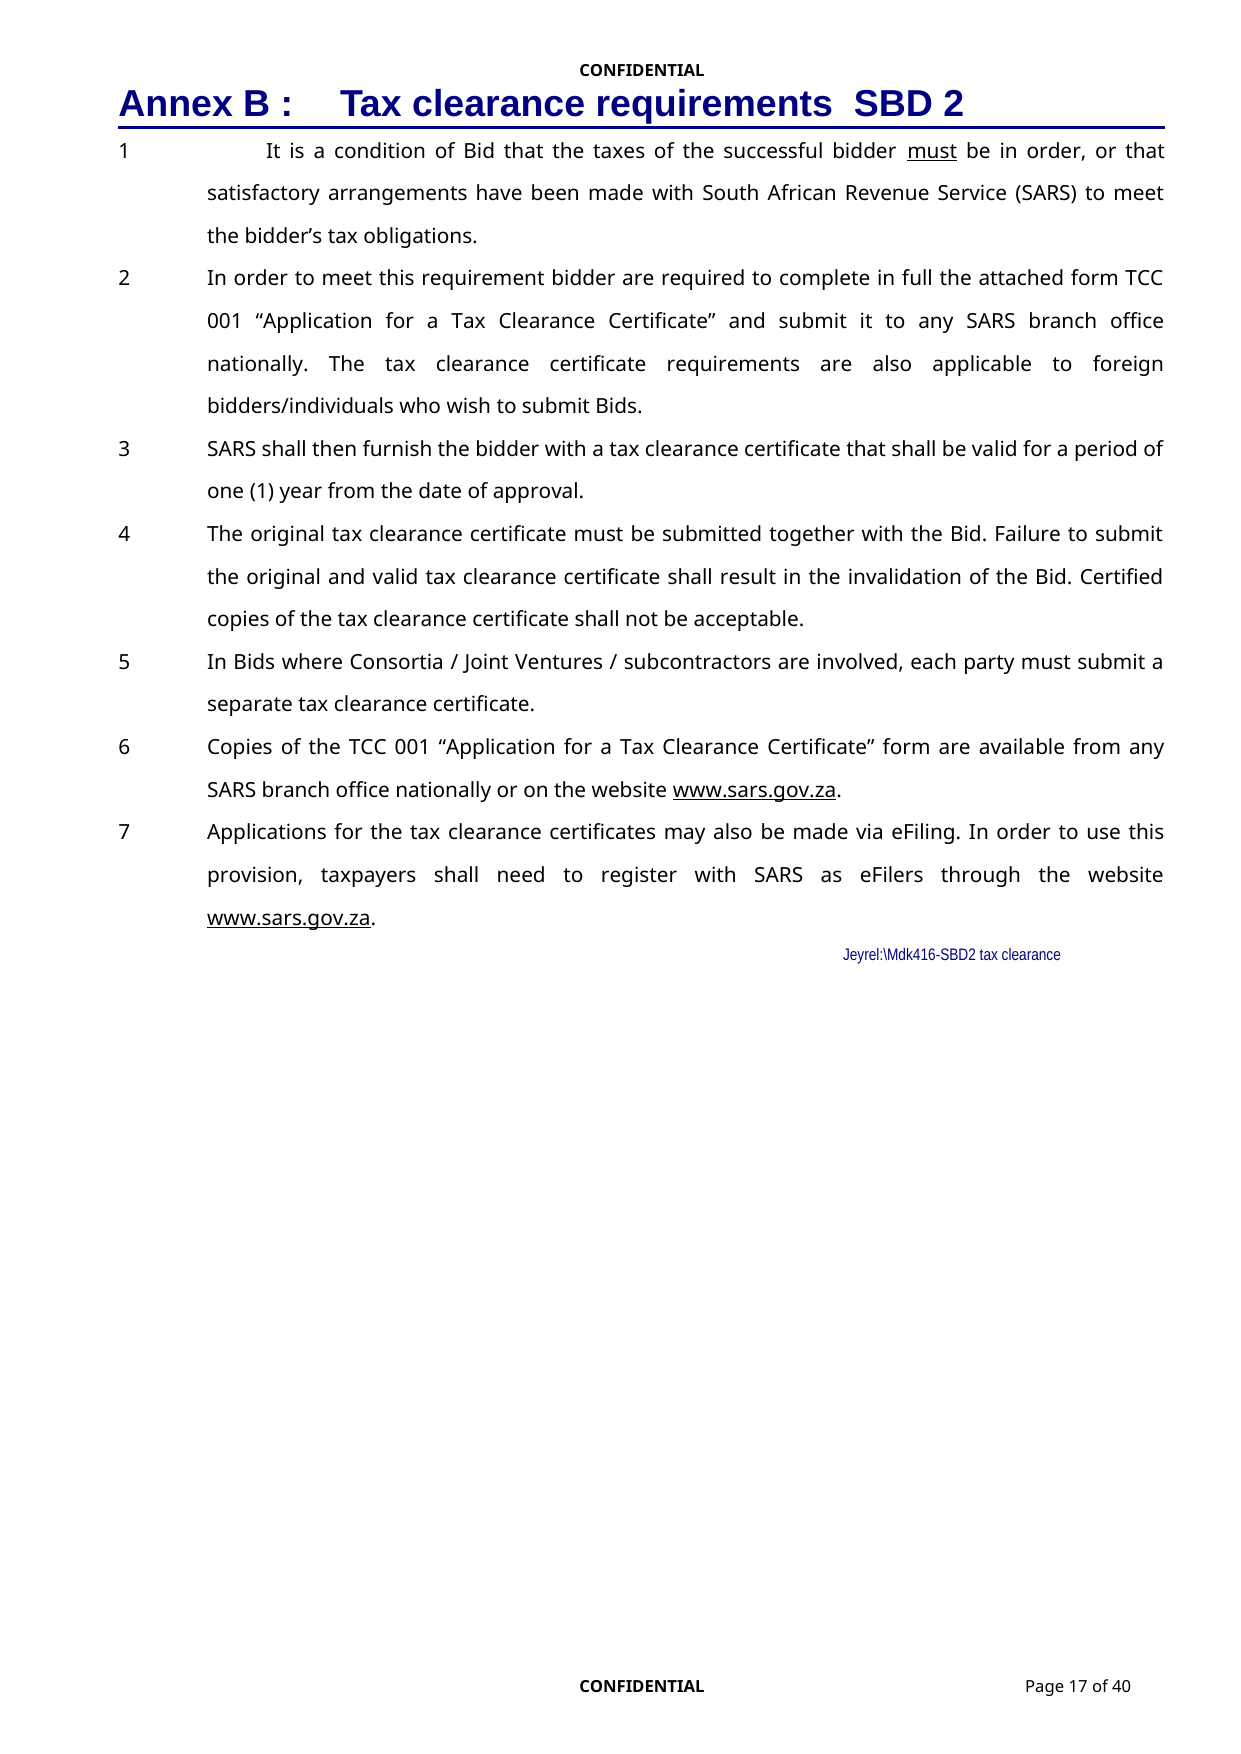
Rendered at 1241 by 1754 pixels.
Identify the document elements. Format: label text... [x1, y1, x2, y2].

text 7 Applications for the tax clearance certificates may also be made via eFiling. In order to use this provision, taxpayers shall need to register with SARS as eFilers through the website www.sars.gov.za. [118, 817, 1165, 931]
text 3 SARS shall then furnish the bidder with a tax clearance certificate that shall be valid for a period of one (1) year from the date of approval. [118, 434, 1165, 505]
text 6 Copies of the TCC 001 “Application for a Tax Clearance Certificate” form are available from any SARS branch office nationally or on the website www.sars.gov.za. [118, 732, 1165, 803]
text Jeyrel:\Mdk416-SBD2 tax clearance [843, 945, 1165, 964]
text 5 In Bids where Consortia / Joint Ventures / subcontractors are involved, each party must submit a separate tax clearance certificate. [118, 647, 1165, 718]
text 4 The original tax clearance certificate must be submitted together with the Bid. Failure to submit the original and valid tax clearance certificate shall result in the invalidation of the Bid. Certified copies of the tax clearance certificate shall not be acceptable. [118, 519, 1165, 633]
text 2 In order to meet this requirement bidder are required to complete in full the attached form TCC 001 “Application for a Tax Clearance Certificate” and submit it to any SARS branch office nationally. The tax clearance certificate requirements are also applicable to foreign bidders/individuals who wish to submit Bids. [118, 263, 1165, 420]
text 1 It is a condition of Bid that the taxes of the successful bidder must be in order, or that satisfactory arrangements have been made with South African Revenue Service (SARS) to meet the bidder’s tax obligations. [118, 136, 1165, 249]
text Tax clearance requirements SBD 2 [118, 81, 1165, 126]
